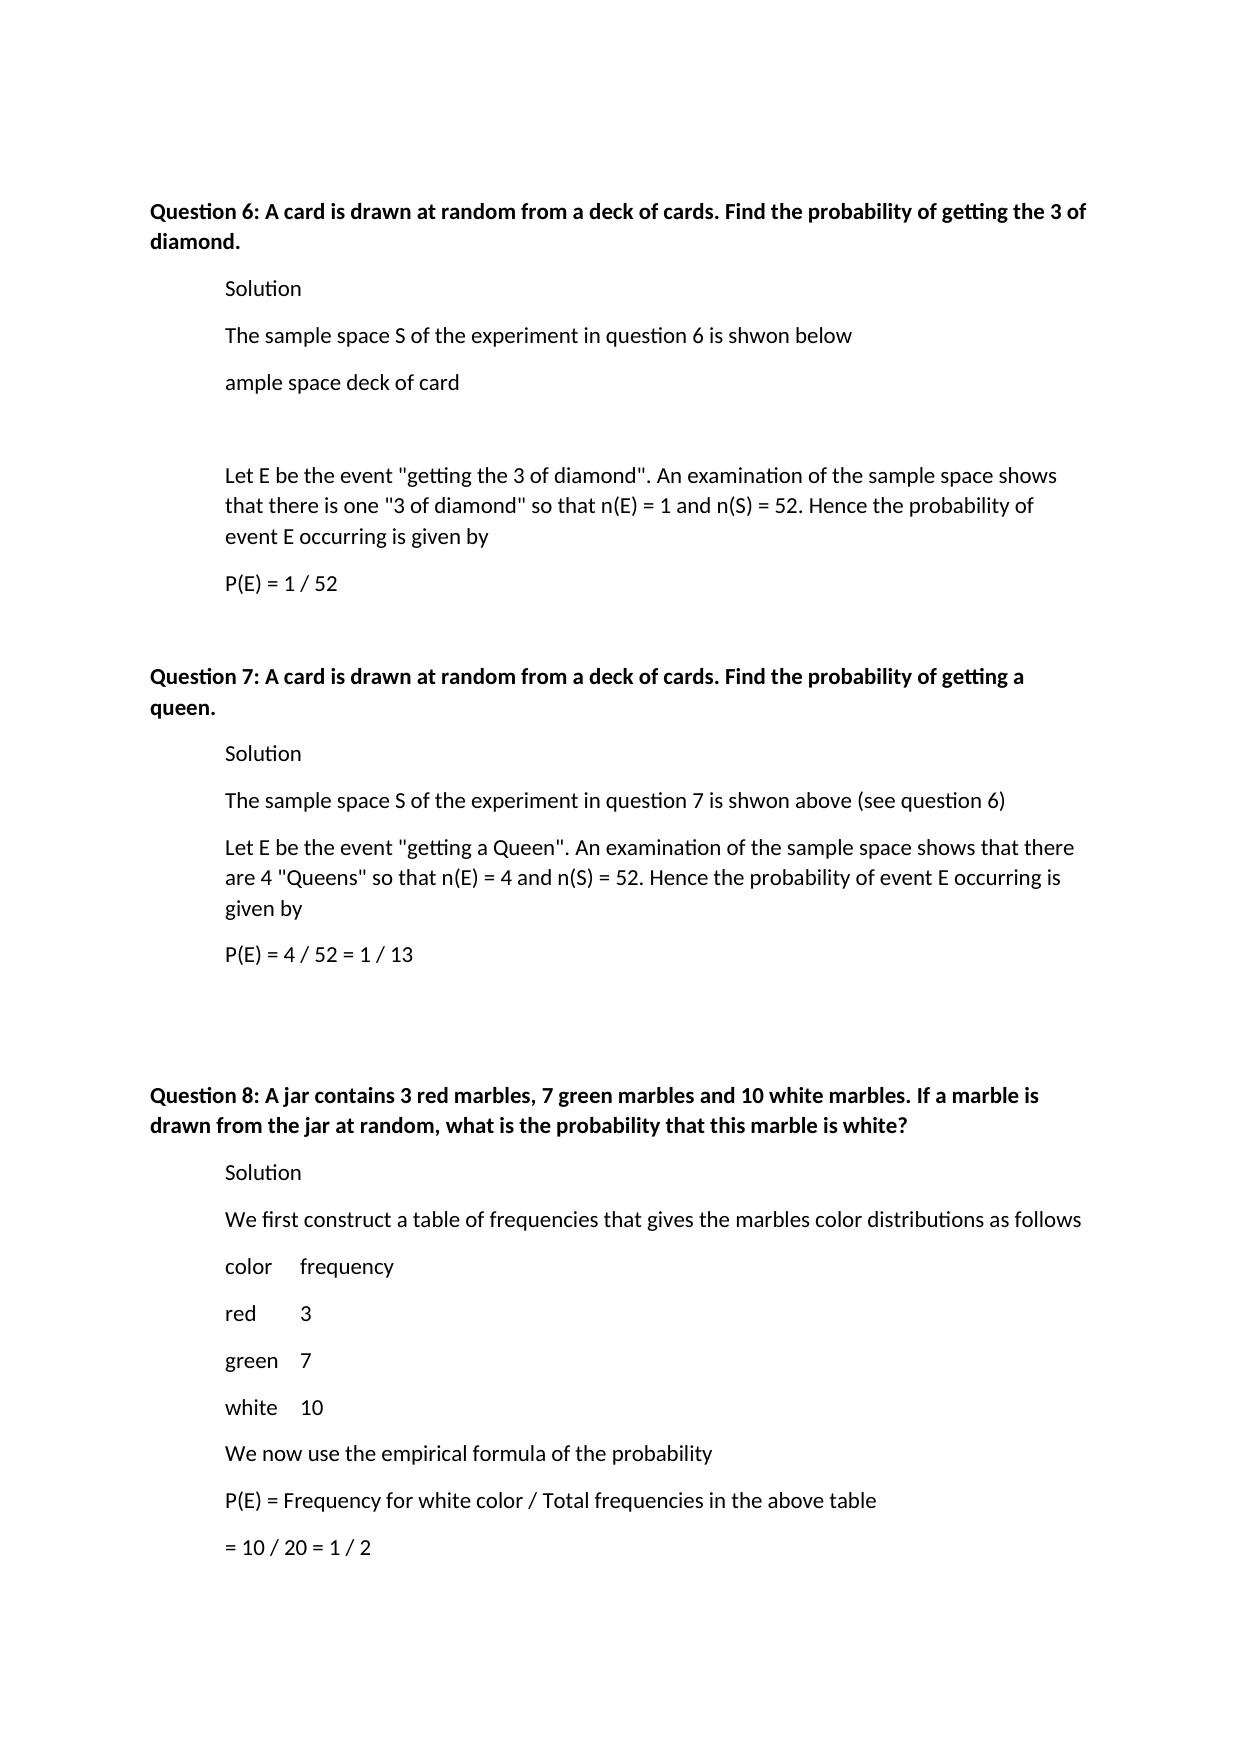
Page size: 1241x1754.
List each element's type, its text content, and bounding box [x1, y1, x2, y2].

text color frequency [225, 1252, 1090, 1280]
text P(E) = Frequency for white color / Total frequencies in the above table [225, 1486, 1090, 1514]
text Let E be the event "getting a Queen". An examination of the sample space shows that there are 4 "Queens" so that n(E) = 4 and n(S) = 52. Hence the probability of event E occurring is given by [225, 833, 1090, 922]
text Solution [225, 1158, 1090, 1186]
text P(E) = 4 / 52 = 1 / 13 [225, 941, 1090, 969]
text = 10 / 20 = 1 / 2 [225, 1533, 1090, 1561]
text Question 7: A card is drawn at random from a deck of cards. Find the probability of getting a queen. [150, 662, 1090, 721]
text Solution [225, 274, 1090, 302]
text green 7 [225, 1346, 1090, 1374]
text white 10 [225, 1393, 1090, 1421]
text ample space deck of card [225, 368, 1090, 396]
text Question 6: A card is drawn at random from a deck of cards. Find the probability of getting the 3 of diamond. [150, 197, 1090, 255]
text Solution [225, 739, 1090, 768]
text Question 8: A jar contains 3 red marbles, 7 green marbles and 10 white marbles. If a marble is drawn from the jar at random, what is the probability that this marble is white? [150, 1081, 1090, 1139]
text The sample space S of the experiment in question 6 is shwon below [225, 321, 1090, 349]
text The sample space S of the experiment in question 7 is shwon above (see question 6) [225, 786, 1090, 814]
text Let E be the event "getting the 3 of diamond". An examination of the sample space shows that there is one "3 of diamond" so that n(E) = 1 and n(S) = 52. Hence the probability of event E occurring is given by [225, 461, 1090, 550]
text We now use the empirical formula of the probability [225, 1439, 1090, 1468]
text red 3 [225, 1299, 1090, 1327]
text P(E) = 1 / 52 [225, 569, 1090, 597]
text We first construct a table of frequencies that gives the marbles color distributions as follows [225, 1205, 1090, 1233]
